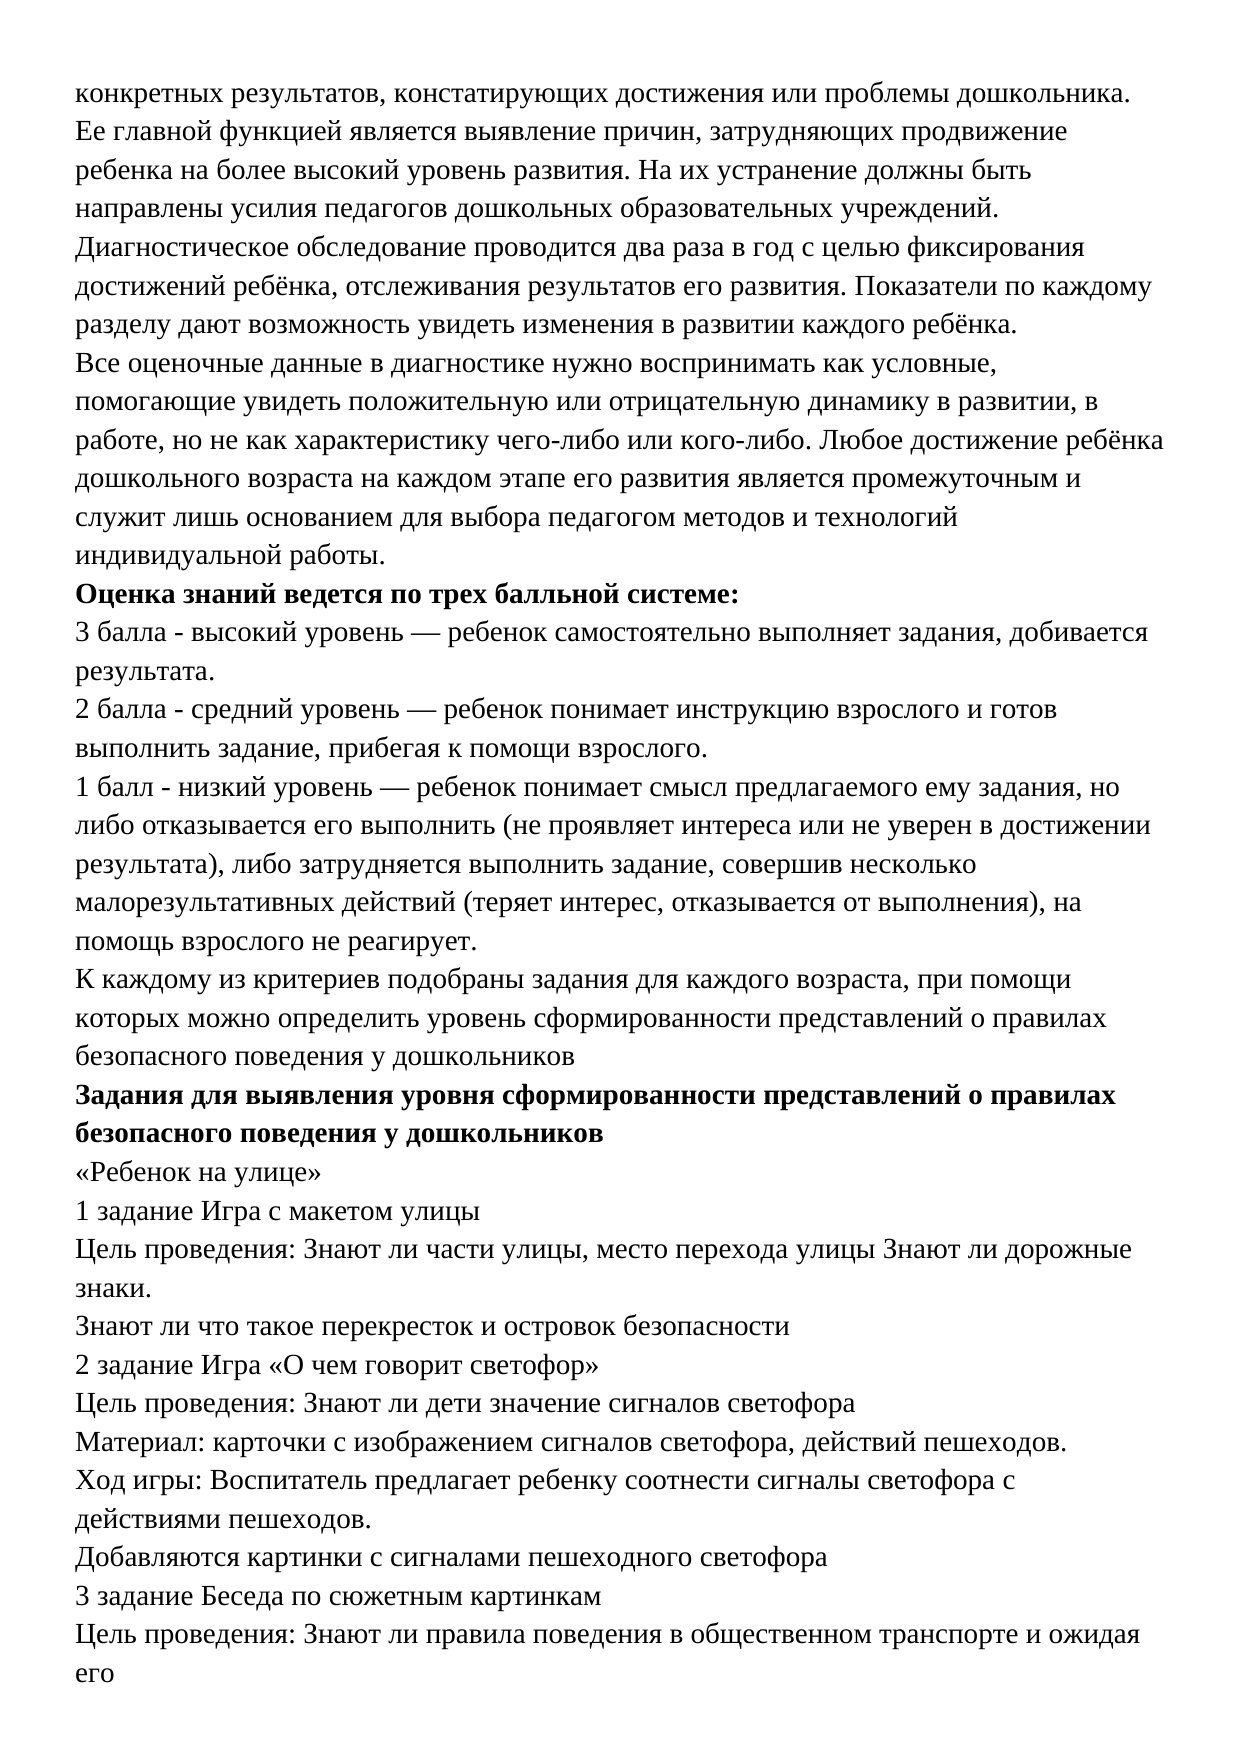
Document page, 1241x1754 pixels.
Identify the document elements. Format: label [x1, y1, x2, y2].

text [75, 75, 1165, 1689]
